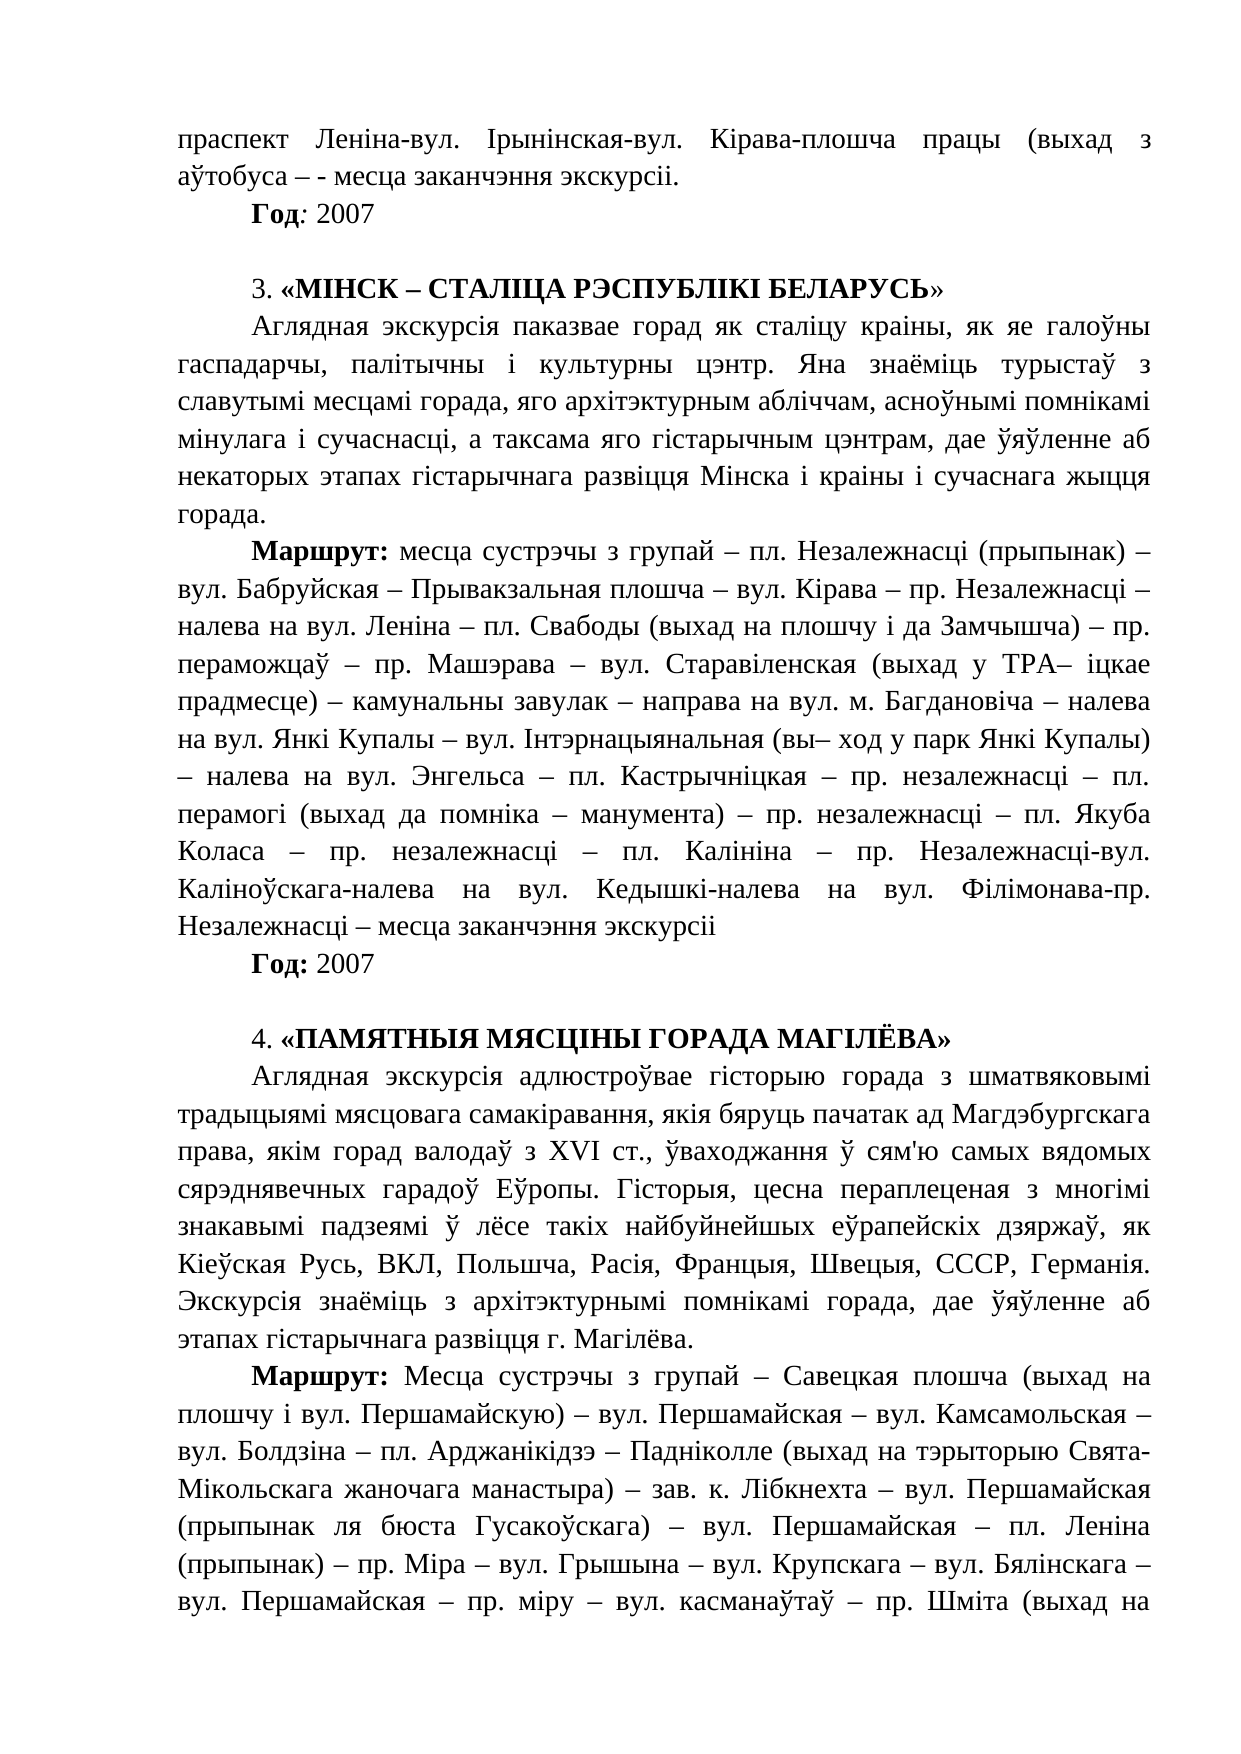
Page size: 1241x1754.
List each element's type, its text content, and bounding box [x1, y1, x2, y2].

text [177, 1356, 1152, 1618]
text 4. «ПАМЯТНЫЯ МЯСЦІНЫ ГОРАДА МАГІЛЁВА» [177, 1018, 1152, 1056]
text 3. «МІНСК – СТАЛІЦА РЭСПУБЛІКІ БЕЛАРУСЬ» [177, 268, 1152, 306]
text Аглядная экскурсія паказвае горад як сталіцу краіны, як яе галоўны гаспадарчы, палітычны і культурны цэнтр. Яна знаёміць турыстаў з славутымі месцамі горада, яго архітэктурным абліччам, асноўнымі помнікамі мінулага і сучаснасці, а таксама яго гістарычным цэнтрам, дае ўяўленне аб некаторых этапах гістарычнага развіцця Мінска і краіны і сучаснага жыцця горада. [177, 306, 1152, 531]
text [177, 118, 1152, 193]
text Год: 2007 [177, 943, 1152, 981]
text Маршрут: месца сустрэчы з групай – пл. Незалежнасці (прыпынак) – вул. Бабруйская – Прывакзальная плошча – вул. Кірава – пр. Незалежнасці – налева на вул. Леніна – пл. Свабоды (выхад на плошчу і да Замчышча) – пр. пераможцаў – пр. Машэрава – вул. Старавіленская (выхад у ТРА– іцкае прадмесце) – камунальны завулак – направа на вул. м. Багдановіча – налева на вул. Янкі Купалы – вул. Інтэрнацыянальная (вы– ход у парк Янкі Купалы) – налева на вул. Энгельса – пл. Кастрычніцкая – пр. незалежнасці – пл. перамогі (выхад да помніка – манумента) – пр. незалежнасці – пл. Якуба Коласа – пр. незалежнасці – пл. Калініна – пр. Незалежнасці-вул. Каліноўскага-налева на вул. Кедышкі-налева на вул. Філімонава-пр. Незалежнасці – месца заканчэння экскурсіі [177, 531, 1152, 943]
text Год: 2007 [177, 193, 1152, 231]
text Аглядная экскурсія адлюстроўвае гісторыю горада з шматвяковымі традыцыямі мясцовага самакіравання, якія бяруць пачатак ад Магдэбургскага права, якім горад валодаў з XVI ст., ўваходжання ў сям'ю самых вядомых сярэднявечных гарадоў Еўропы. Гісторыя, цесна пераплеценая з многімі знакавымі падзеямі ў лёсе такіх найбуйнейшых еўрапейскіх дзяржаў, як Кіеўская Русь, ВКЛ, Польшча, Расія, Францыя, Швецыя, СССР, Германія. Экскурсія знаёміць з архітэктурнымі помнікамі горада, дае ўяўленне аб этапах гістарычнага развіцця г. Магілёва. [177, 1056, 1152, 1356]
